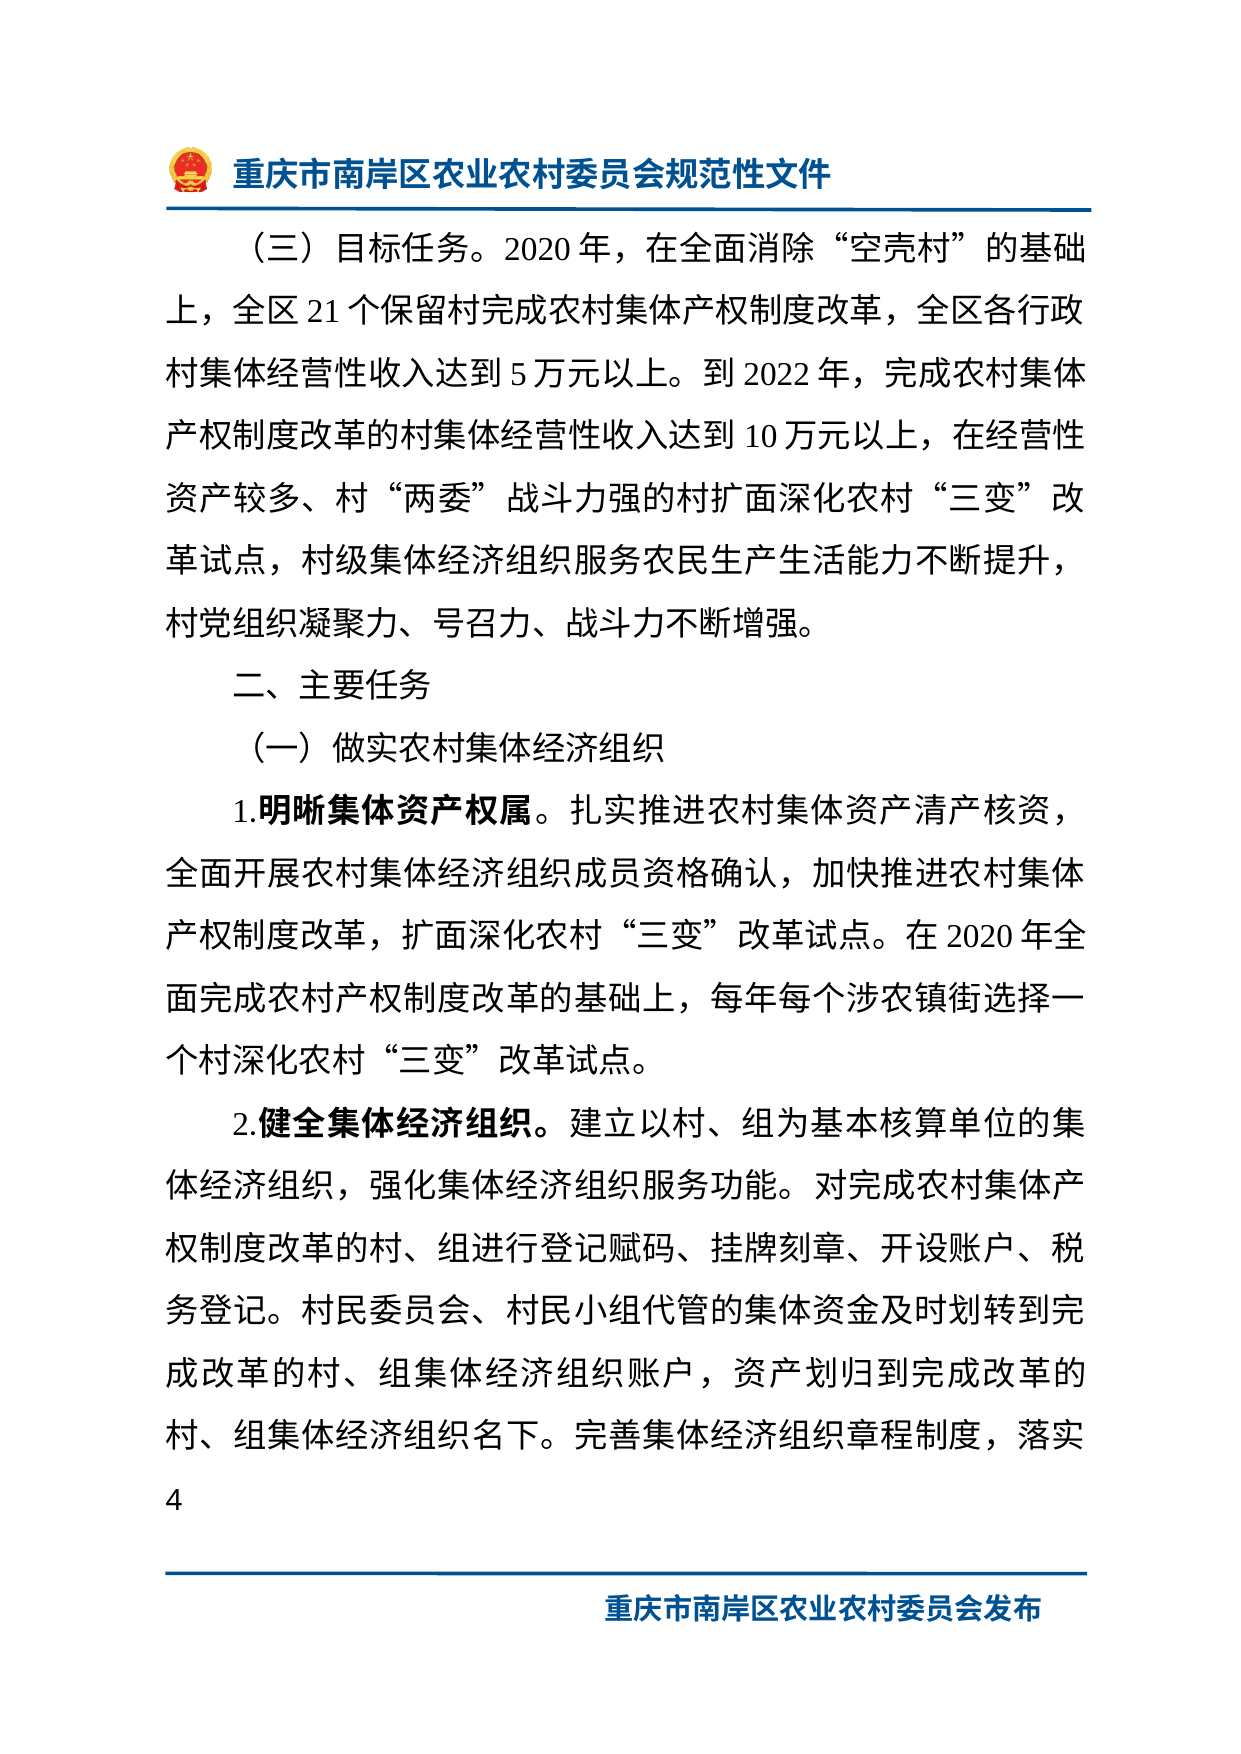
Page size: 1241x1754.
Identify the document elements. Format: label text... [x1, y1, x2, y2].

text 二、主要任务 [165, 648, 1087, 710]
text 1.明晰集体资产权属。扎实推进农村集体资产清产核资，全面开展农村集体经济组织成员资格确认，加快推进农村集体产权制度改革，扩面深化农村“三变”改革试点。在2020年全面完成农村产权制度改革的基础上，每年每个涉农镇街选择一个村深化农村“三变”改革试点。 [165, 773, 1087, 1085]
text （一）做实农村集体经济组织 [165, 710, 1087, 773]
picture [165, 146, 216, 196]
text （三）目标任务。2020年，在全面消除“空壳村”的基础上，全区21个保留村完成农村集体产权制度改革，全区各行政村集体经营性收入达到5万元以上。到2022年，完成农村集体产权制度改革的村集体经营性收入达到10万元以上，在经营性资产较多、村“两委”战斗力强的村扩面深化农村“三变”改革试点，村级集体经济组织服务农民生产生活能力不断提升，村党组织凝聚力、号召力、战斗力不断增强。 [165, 210, 1087, 648]
